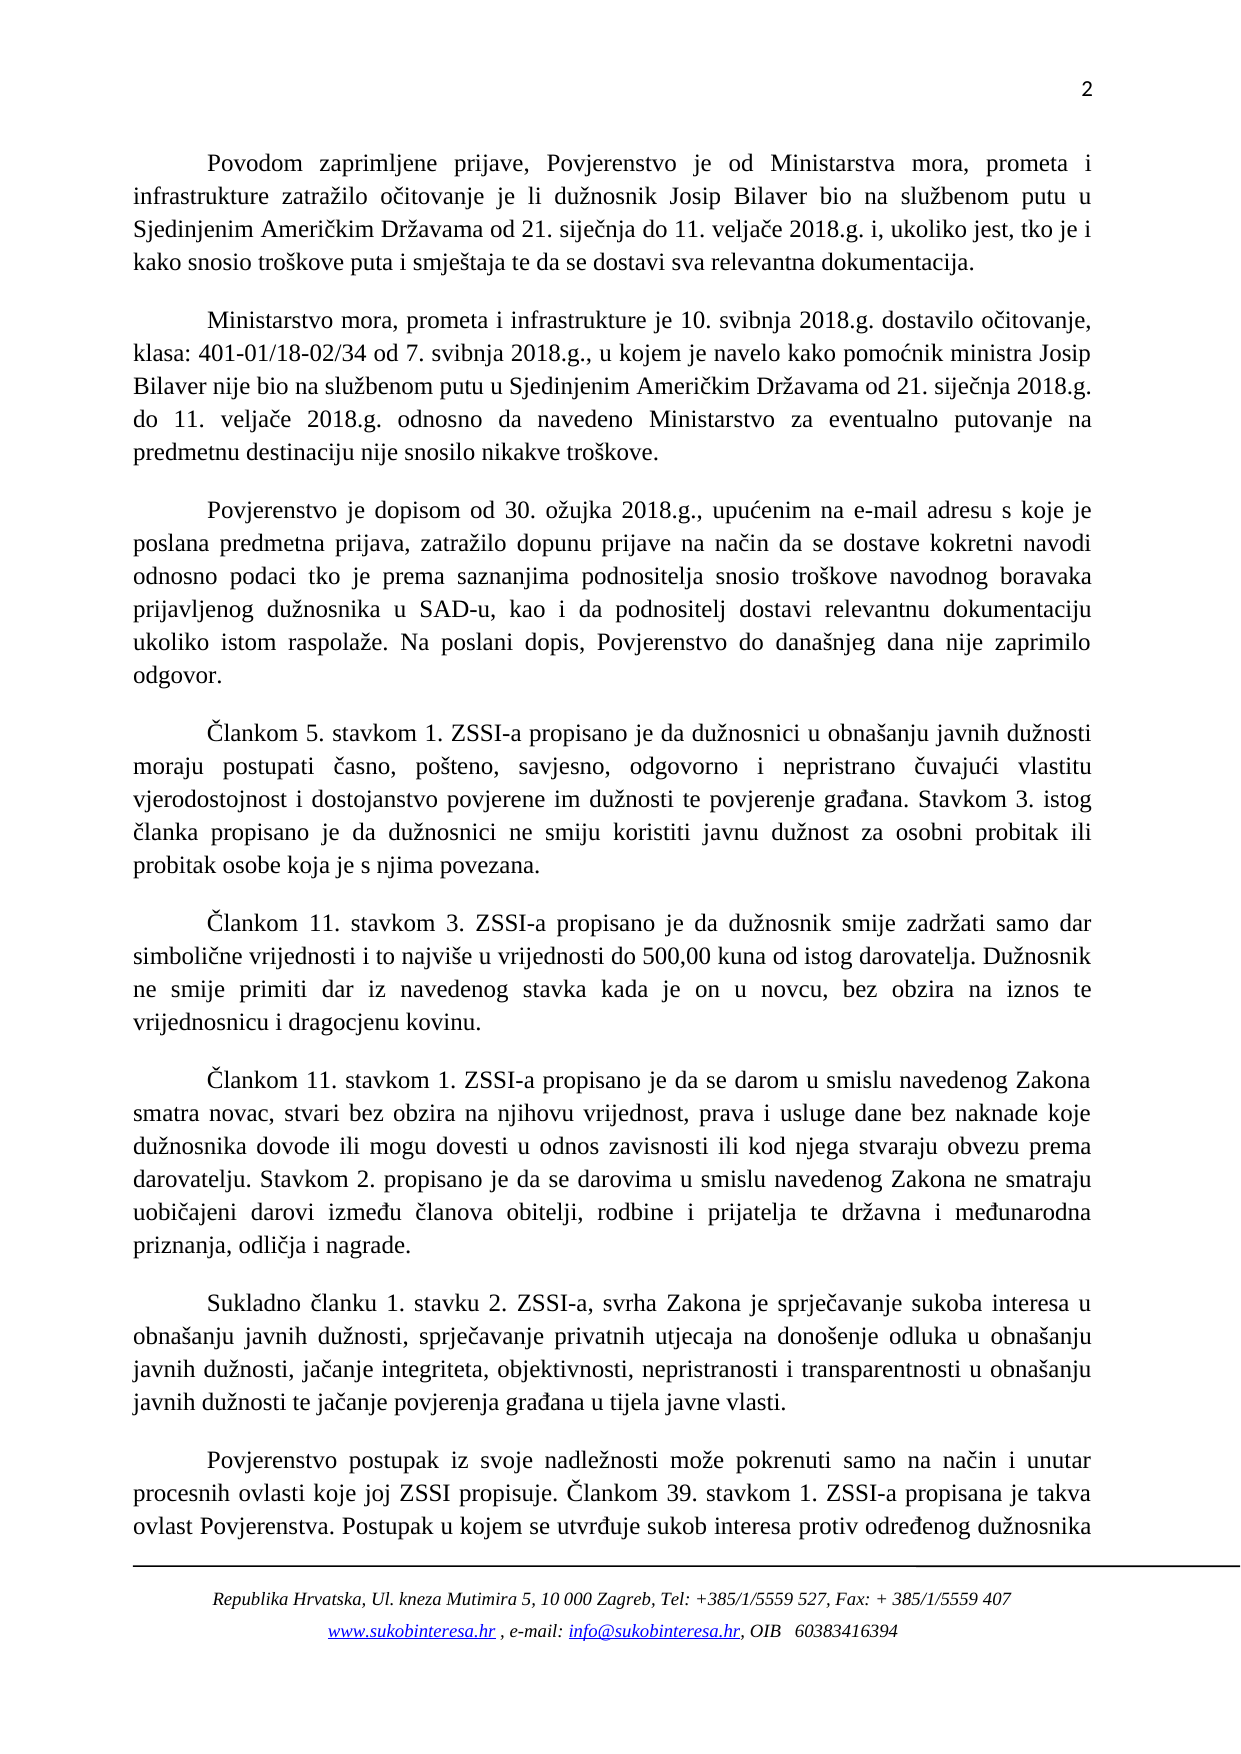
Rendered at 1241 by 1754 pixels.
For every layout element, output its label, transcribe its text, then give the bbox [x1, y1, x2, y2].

text Ministarstvo mora, prometa i infrastrukture je 10. svibnja 2018.g. dostavilo očitovanje, klasa: 401-01/18-02/34 od 7. svibnja 2018.g., u kojem je navelo kako pomoćnik ministra Josip Bilaver nije bio na službenom putu u Sjedinjenim Američkim Državama od 21. siječnja 2018.g. do 11. veljače 2018.g. odnosno da navedeno Ministarstvo za eventualno putovanje na predmetnu destinaciju nije snosilo nikakve troškove. [133, 305, 1092, 466]
text Člankom 5. stavkom 1. ZSSI-a propisano je da dužnosnici u obnašanju javnih dužnosti moraju postupati časno, pošteno, savjesno, odgovorno i nepristrano čuvajući vlastitu vjerodostojnost i dostojanstvo povjerene im dužnosti te povjerenje građana. Stavkom 3. istog članka propisano je da dužnosnici ne smiju koristiti javnu dužnost za osobni probitak ili probitak osobe koja je s njima povezana. [133, 718, 1092, 879]
text Sukladno članku 1. stavku 2. ZSSI-a, svrha Zakona je sprječavanje sukoba interesa u obnašanju javnih dužnosti, sprječavanje privatnih utjecaja na donošenje odluka u obnašanju javnih dužnosti, jačanje integriteta, objektivnosti, nepristranosti i transparentnosti u obnašanju javnih dužnosti te jačanje povjerenja građana u tijela javne vlasti. [133, 1288, 1092, 1416]
text Člankom 11. stavkom 1. ZSSI-a propisano je da se darom u smislu navedenog Zakona smatra novac, stvari bez obzira na njihovu vrijednost, prava i usluge dane bez naknade koje dužnosnika dovode ili mogu dovesti u odnos zavisnosti ili kod njega stvaraju obvezu prema darovatelju. Stavkom 2. propisano je da se darovima u smislu navedenog Zakona ne smatraju uobičajeni darovi između članova obitelji, rodbine i prijatelja te državna i međunarodna priznanja, odličja i nagrade. [133, 1065, 1092, 1259]
text Člankom 11. stavkom 3. ZSSI-a propisano je da dužnosnik smije zadržati samo dar simbolične vrijednosti i to najviše u vrijednosti do 500,00 kuna od istog darovatelja. Dužnosnik ne smije primiti dar iz navedenog stavka kada je on u novcu, bez obzira na iznos te vrijednosnicu i dragocjenu kovinu. [133, 908, 1092, 1036]
text Povjerenstvo je dopisom od 30. ožujka 2018.g., upućenim na e-mail adresu s koje je poslana predmetna prijava, zatražilo dopunu prijave na način da se dostave kokretni navodi odnosno podaci tko je prema saznanjima podnositelja snosio troškove navodnog boravaka prijavljenog dužnosnika u SAD-u, kao i da podnositelj dostavi relevantnu dokumentaciju ukoliko istom raspolaže. Na poslani dopis, Povjerenstvo do današnjeg dana nije zaprimilo odgovor. [133, 495, 1092, 689]
text Povodom zaprimljene prijave, Povjerenstvo je od Ministarstva mora, prometa i infrastrukture zatražilo očitovanje je li dužnosnik Josip Bilaver bio na službenom putu u Sjedinjenim Američkim Državama od 21. siječnja do 11. veljače 2018.g. i, ukoliko jest, tko je i kako snosio troškove puta i smještaja te da se dostavi sva relevantna dokumentacija. [133, 148, 1092, 276]
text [133, 1445, 1092, 1540]
